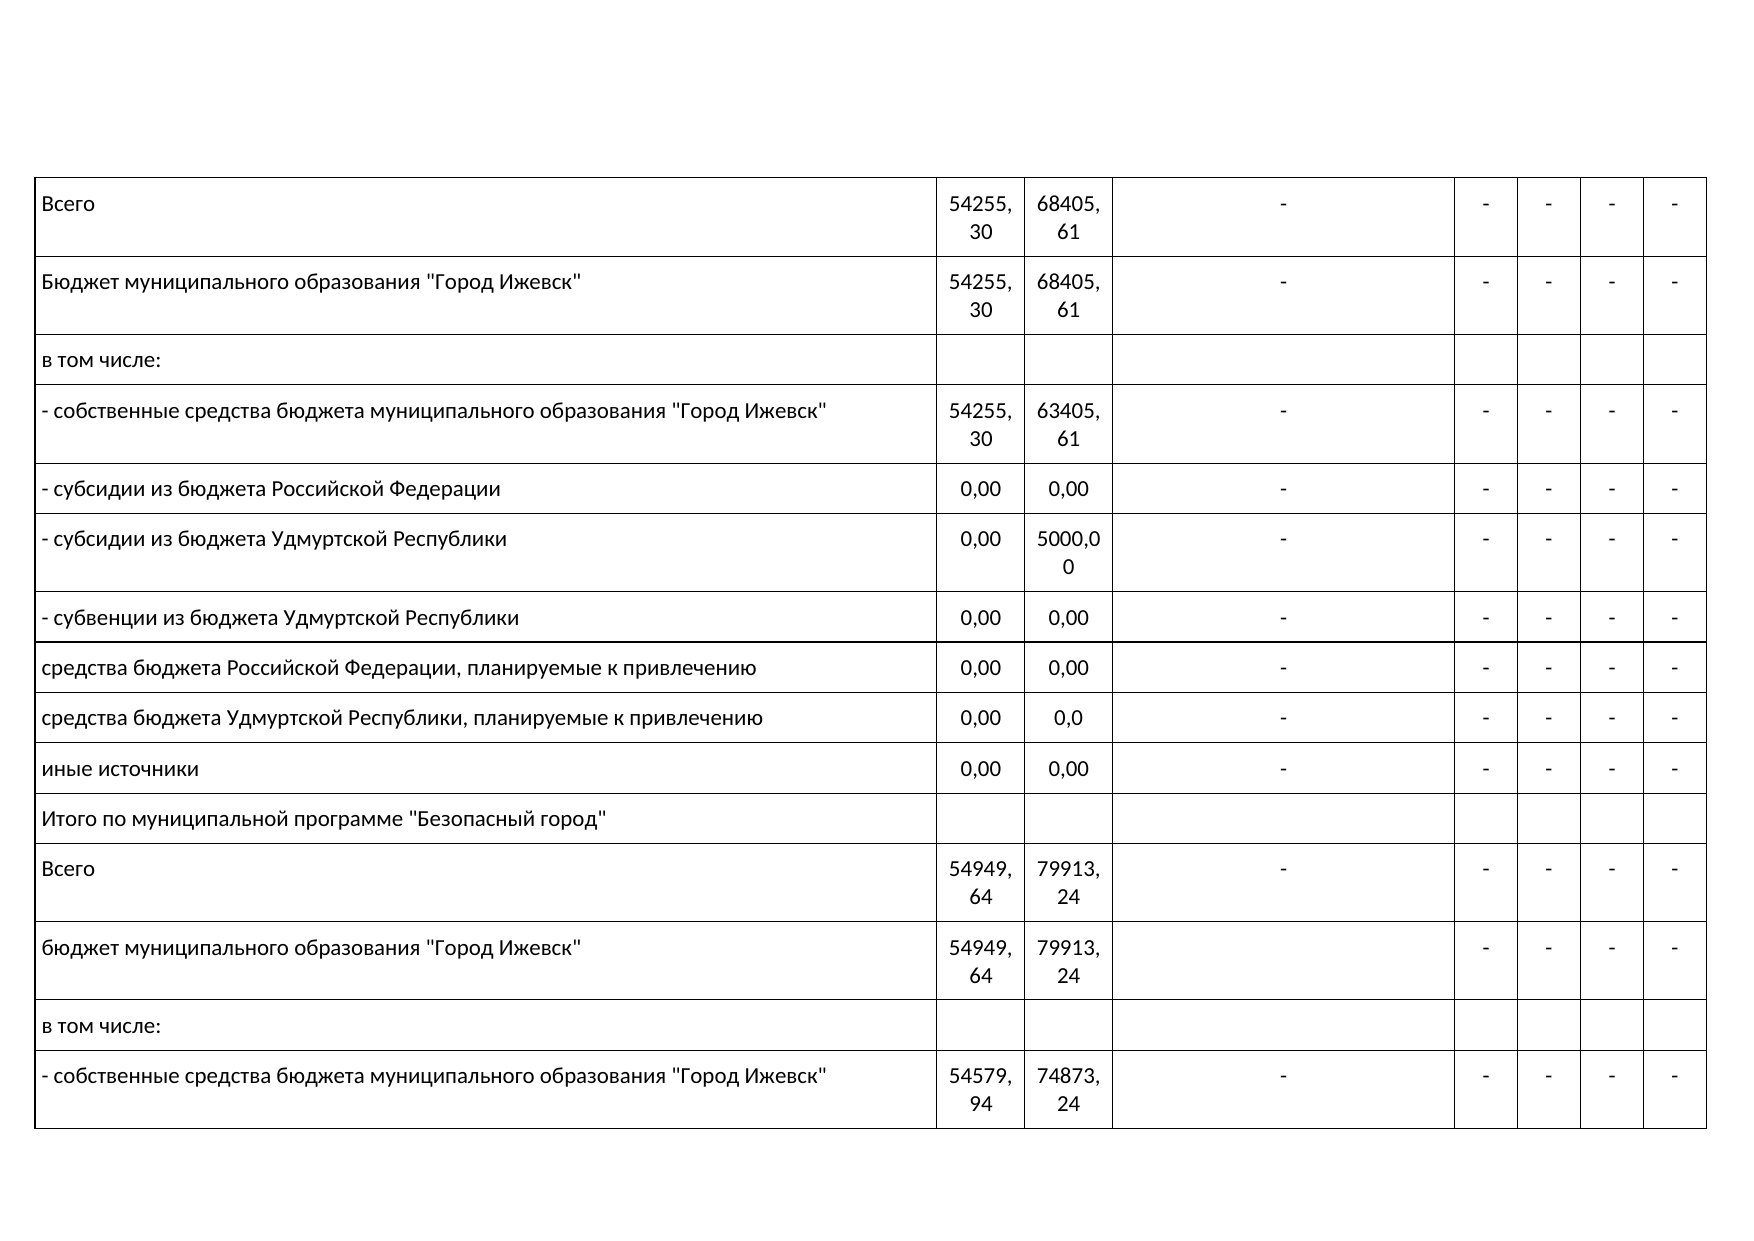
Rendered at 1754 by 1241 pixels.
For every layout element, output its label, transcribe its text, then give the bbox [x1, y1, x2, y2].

table_cell - [1113, 257, 1454, 334]
table_cell Всего [36, 178, 936, 256]
table_cell - [1518, 464, 1580, 513]
table_cell 63405,61 [1025, 385, 1112, 462]
table_cell - [1518, 385, 1580, 462]
table_cell 0,00 [937, 743, 1024, 792]
table_cell - [1113, 464, 1454, 513]
table_cell 79913,24 [1025, 922, 1112, 999]
table_cell - [1518, 693, 1580, 742]
table_cell - [1455, 844, 1517, 921]
table_cell - [1113, 592, 1454, 641]
table_cell - собственные средства бюджета муниципального образования "Город Ижевск" [36, 385, 936, 462]
table_cell средства бюджета Удмуртской Республики, планируемые к привлечению [36, 693, 936, 742]
table_cell [1025, 335, 1112, 384]
table_cell - [1518, 592, 1580, 641]
table_cell бюджет муниципального образования "Город Ижевск" [36, 922, 936, 999]
table_cell 0,0 [1025, 693, 1112, 742]
table_cell - [1113, 844, 1454, 921]
table_cell [1113, 335, 1454, 384]
table_cell - собственные средства бюджета муниципального образования "Город Ижевск" [36, 1051, 936, 1128]
table_cell 5000,00 [1025, 514, 1112, 591]
table_cell - субвенции из бюджета Удмуртской Республики [36, 592, 936, 641]
table_cell 54255,30 [937, 178, 1024, 256]
table_cell [1113, 794, 1454, 843]
table_cell - [1581, 643, 1643, 692]
table_cell средства бюджета Российской Федерации, планируемые к привлечению [36, 643, 936, 692]
table_cell [1581, 335, 1643, 384]
table_cell [1113, 1000, 1454, 1050]
table_cell - [1581, 464, 1643, 513]
table_cell 54255,30 [937, 385, 1024, 462]
table_cell - [1581, 922, 1643, 999]
table_cell [1581, 1000, 1643, 1050]
table_cell - [1455, 643, 1517, 692]
table_cell - [1455, 178, 1517, 256]
table_cell - [1581, 178, 1643, 256]
table_cell - [1455, 385, 1517, 462]
table_cell - [1518, 178, 1580, 256]
table_cell - [1518, 844, 1580, 921]
table_cell - [1113, 178, 1454, 256]
table_cell - [1113, 1051, 1454, 1128]
table_cell [1455, 335, 1517, 384]
table_cell [1518, 1000, 1580, 1050]
table_cell 54579,94 [937, 1051, 1024, 1128]
table_cell - [1518, 514, 1580, 591]
table_cell - [1518, 1051, 1580, 1128]
table_cell [1581, 794, 1643, 843]
table_cell 0,00 [1025, 743, 1112, 792]
table_cell 54949,64 [937, 844, 1024, 921]
table_cell - [1455, 464, 1517, 513]
table_cell Бюджет муниципального образования "Город Ижевск" [36, 257, 936, 334]
table_cell 0,00 [1025, 464, 1112, 513]
table_cell - [1518, 257, 1580, 334]
table_cell 68405,61 [1025, 257, 1112, 334]
table_cell - [1455, 514, 1517, 591]
table_cell - [1644, 178, 1706, 256]
table_cell - [1113, 514, 1454, 591]
table_cell [937, 1000, 1024, 1050]
table_cell - [1644, 257, 1706, 334]
table_cell [1644, 794, 1706, 843]
table_cell - [1455, 1051, 1517, 1128]
table_cell - [1644, 1051, 1706, 1128]
table_cell - [1455, 743, 1517, 792]
table_cell - [1581, 693, 1643, 742]
table_cell 0,00 [937, 464, 1024, 513]
table_cell [1644, 1000, 1706, 1050]
table_cell - [1518, 643, 1580, 692]
table_cell - субсидии из бюджета Российской Федерации [36, 464, 936, 513]
table_cell - [1455, 693, 1517, 742]
table_cell 0,00 [1025, 592, 1112, 641]
table_cell - [1581, 592, 1643, 641]
table_cell 79913,24 [1025, 844, 1112, 921]
table_cell - [1113, 643, 1454, 692]
table_cell в том числе: [36, 335, 936, 384]
table_cell 0,00 [937, 643, 1024, 692]
table_cell 54949,64 [937, 922, 1024, 999]
table_cell - [1455, 592, 1517, 641]
table_cell - субсидии из бюджета Удмуртской Республики [36, 514, 936, 591]
table_cell - [1113, 743, 1454, 792]
table_cell - [1644, 592, 1706, 641]
table_cell - [1644, 385, 1706, 462]
table_cell - [1644, 693, 1706, 742]
table_cell в том числе: [36, 1000, 936, 1050]
table_cell - [1644, 743, 1706, 792]
table_cell - [1455, 922, 1517, 999]
table_cell - [1581, 743, 1643, 792]
table_cell - [1455, 257, 1517, 334]
table_cell 0,00 [1025, 643, 1112, 692]
table_cell 0,00 [937, 592, 1024, 641]
table_cell [937, 794, 1024, 843]
table_cell 0,00 [937, 693, 1024, 742]
table_cell - [1581, 257, 1643, 334]
table_cell [1455, 794, 1517, 843]
table_cell иные источники [36, 743, 936, 792]
table_cell - [1518, 922, 1580, 999]
table_cell - [1113, 693, 1454, 742]
table_cell 54255,30 [937, 257, 1024, 334]
table_cell [1518, 794, 1580, 843]
table_cell [937, 335, 1024, 384]
table_cell 0,00 [937, 514, 1024, 591]
table_cell - [1644, 922, 1706, 999]
table_cell - [1644, 514, 1706, 591]
table_cell - [1113, 385, 1454, 462]
table_cell 68405,61 [1025, 178, 1112, 256]
table_cell Итого по муниципальной программе "Безопасный город" [36, 794, 936, 843]
table_cell - [1644, 464, 1706, 513]
table_cell - [1644, 844, 1706, 921]
table_cell [1025, 794, 1112, 843]
table_cell - [1581, 514, 1643, 591]
table_cell 74873,24 [1025, 1051, 1112, 1128]
table_cell [1025, 1000, 1112, 1050]
table_cell - [1644, 643, 1706, 692]
table_cell - [1581, 1051, 1643, 1128]
table_cell - [1581, 385, 1643, 462]
table_cell Всего [36, 844, 936, 921]
table_cell - [1581, 844, 1643, 921]
table_cell [1644, 335, 1706, 384]
table_cell [1113, 922, 1454, 999]
table_cell - [1518, 743, 1580, 792]
table_cell [1518, 335, 1580, 384]
table_cell [1455, 1000, 1517, 1050]
